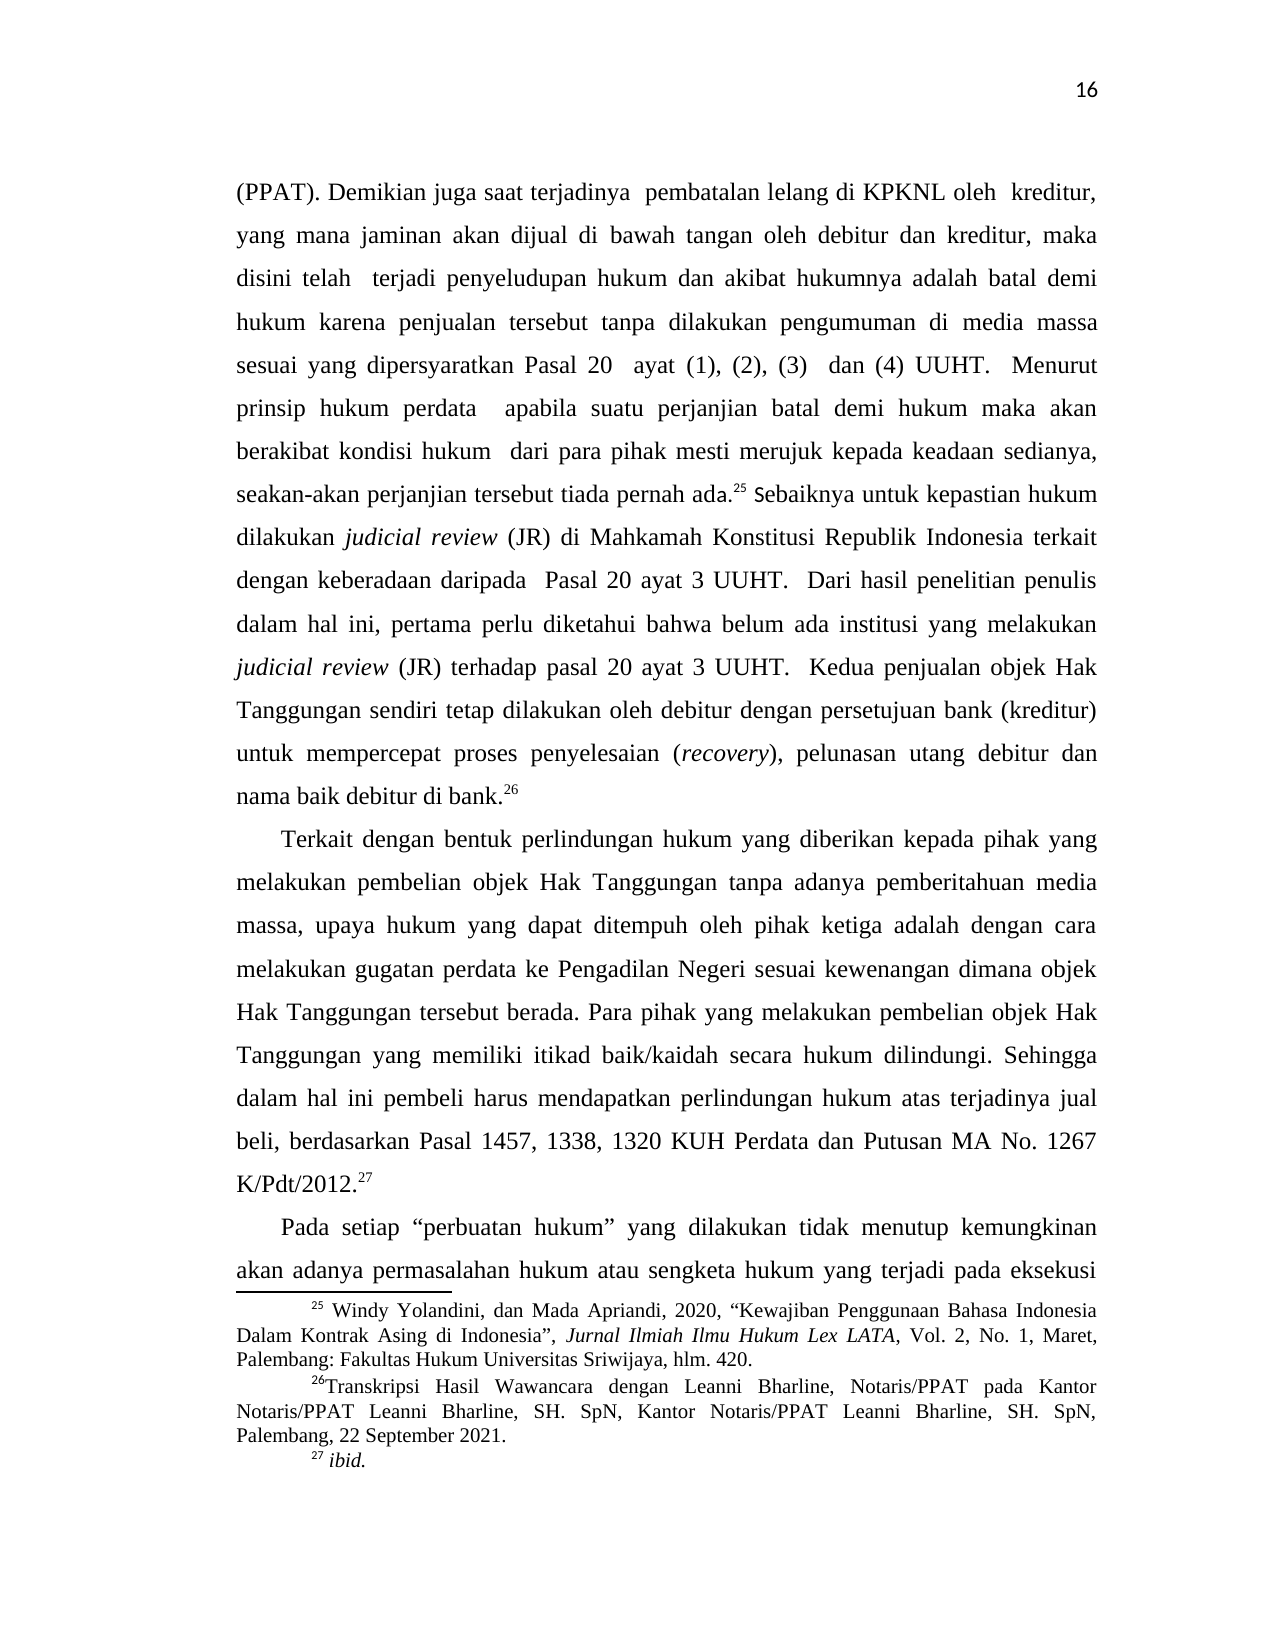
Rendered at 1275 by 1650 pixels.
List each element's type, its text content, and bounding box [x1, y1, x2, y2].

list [236, 177, 1098, 810]
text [236, 1212, 1098, 1284]
text Terkait dengan bentuk perlindungan hukum yang diberikan kepada pihak yang melakukan pembelian objek Hak Tanggungan tanpa adanya pemberitahuan media massa, upaya hukum yang dapat ditempuh oleh pihak ketiga adalah dengan cara melakukan gugatan perdata ke Pengadilan Negeri sesuai kewenangan dimana objek Hak Tanggungan tersebut berada. Para pihak yang melakukan pembelian objek Hak Tanggungan yang memiliki itikad baik/kaidah secara hukum dilindungi. Sehingga dalam hal ini pembeli harus mendapatkan perlindungan hukum atas terjadinya jual beli, berdasarkan Pasal 1457, 1338, 1320 KUH Perdata dan Putusan MA No. 1267 K/Pdt/2012. [236, 824, 1098, 1198]
